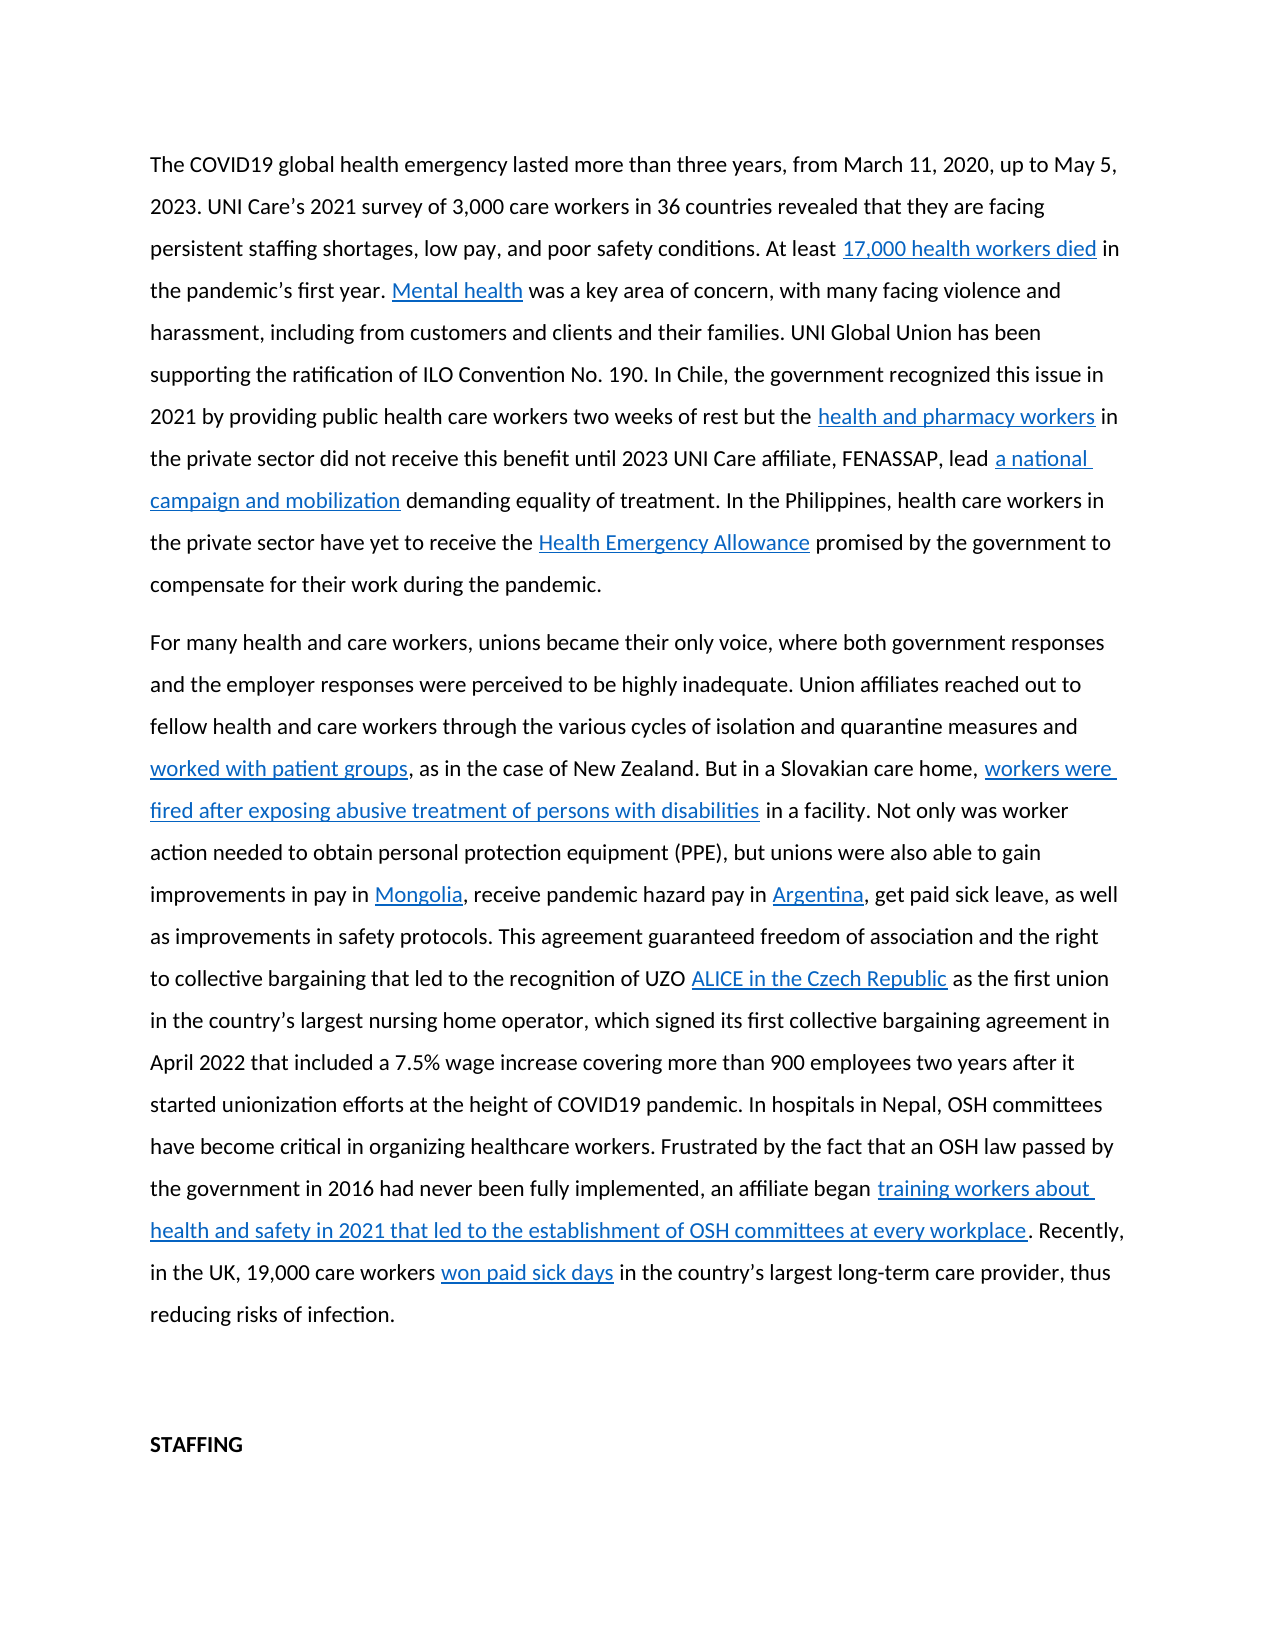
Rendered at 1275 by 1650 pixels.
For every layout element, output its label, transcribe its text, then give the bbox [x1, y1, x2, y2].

text For many health and care workers, unions became their only voice, where both government responses and the employer responses were perceived to be highly inadequate. Union affiliates reached out to fellow health and care workers through the various cycles of isolation and quarantine measures and worked with patient groups, as in the case of New Zealand. But in a Slovakian care home, workers were fired after exposing abusive treatment of persons with disabilities in a facility. Not only was worker action needed to obtain personal protection equipment (PPE), but unions were also able to gain improvements in pay in Mongolia, receive pandemic hazard pay in Argentina, get paid sick leave, as well as improvements in safety protocols. This agreement guaranteed freedom of association and the right to collective bargaining that led to the recognition of UZO ALICE in the Czech Republic as the first union in the country’s largest nursing home operator, which signed its first collective bargaining agreement in April 2022 that included a 7.5% wage increase covering more than 900 employees two years after it started unionization efforts at the height of COVID19 pandemic. In hospitals in Nepal, OSH committees have become critical in organizing healthcare workers. Frustrated by the fact that an OSH law passed by the government in 2016 had never been fully implemented, an affiliate began training workers about health and safety in 2021 that led to the establishment of OSH committees at every workplace. Recently, in the UK, 19,000 care workers won paid sick days in the country’s largest long-term care provider, thus reducing risks of infection. [150, 628, 1125, 1328]
text STAFFING [150, 1430, 1125, 1458]
text The COVID19 global health emergency lasted more than three years, from March 11, 2020, up to May 5, 2023. UNI Care’s 2021 survey of 3,000 care workers in 36 countries revealed that they are facing persistent staffing shortages, low pay, and poor safety conditions. At least 17,000 health workers died in the pandemic’s first year. Mental health was a key area of concern, with many facing violence and harassment, including from customers and clients and their families. UNI Global Union has been supporting the ratification of ILO Convention No. 190. In Chile, the government recognized this issue in 2021 by providing public health care workers two weeks of rest but the health and pharmacy workers in the private sector did not receive this benefit until 2023 UNI Care affiliate, FENASSAP, lead a national campaign and mobilization demanding equality of treatment. In the Philippines, health care workers in the private sector have yet to receive the Health Emergency Allowance promised by the government to compensate for their work during the pandemic. [150, 150, 1125, 598]
